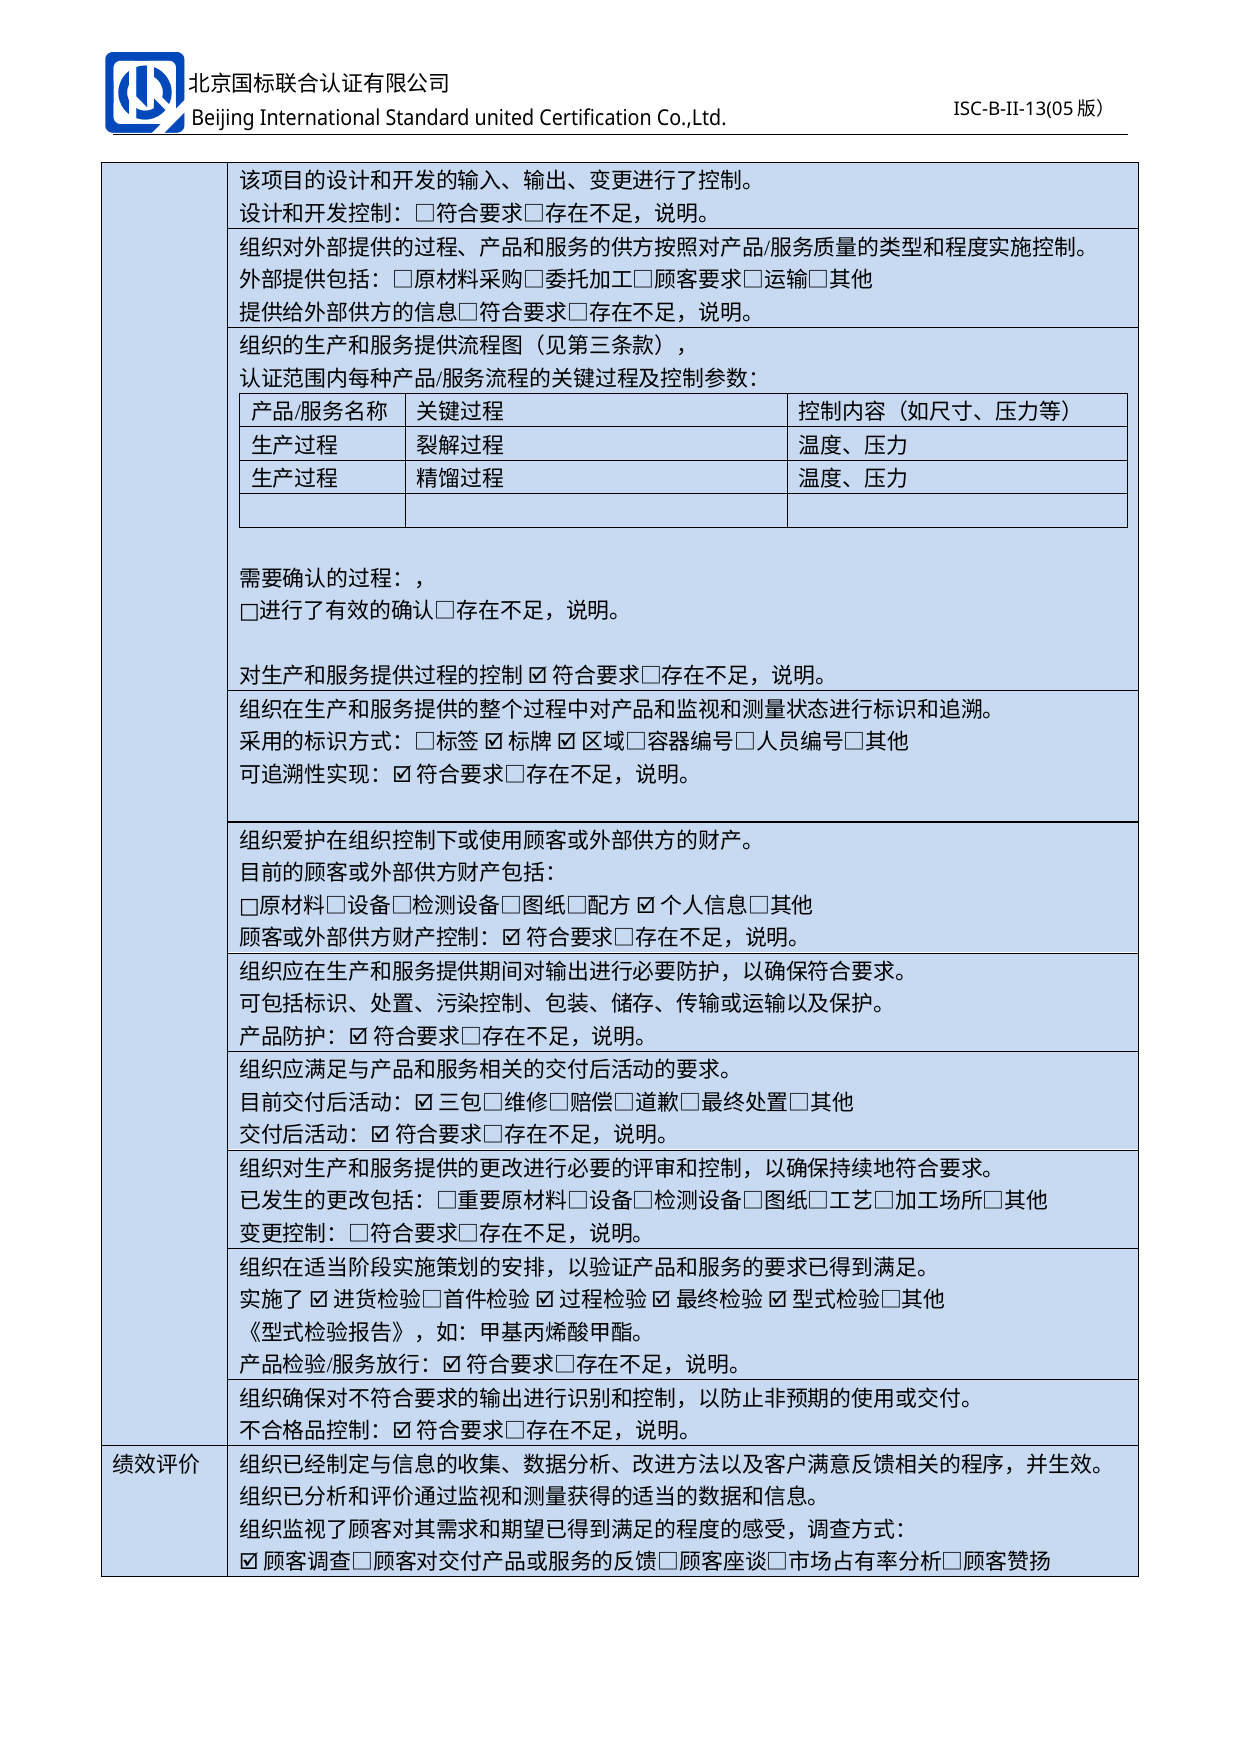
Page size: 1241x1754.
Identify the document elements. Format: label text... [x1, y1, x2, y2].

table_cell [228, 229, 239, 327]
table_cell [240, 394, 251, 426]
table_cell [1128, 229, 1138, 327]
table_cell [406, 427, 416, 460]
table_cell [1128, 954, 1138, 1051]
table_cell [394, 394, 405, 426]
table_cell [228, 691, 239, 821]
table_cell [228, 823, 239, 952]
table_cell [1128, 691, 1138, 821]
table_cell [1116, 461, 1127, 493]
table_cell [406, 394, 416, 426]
table_cell 绩效评价 [102, 1446, 227, 1576]
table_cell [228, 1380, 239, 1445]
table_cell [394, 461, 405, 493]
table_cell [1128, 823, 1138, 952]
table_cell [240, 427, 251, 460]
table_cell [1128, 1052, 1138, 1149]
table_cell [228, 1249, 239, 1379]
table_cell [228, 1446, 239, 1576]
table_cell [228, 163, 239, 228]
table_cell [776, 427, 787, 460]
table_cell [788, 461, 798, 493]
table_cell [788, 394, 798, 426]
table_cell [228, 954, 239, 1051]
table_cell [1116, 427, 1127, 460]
picture [105, 52, 185, 133]
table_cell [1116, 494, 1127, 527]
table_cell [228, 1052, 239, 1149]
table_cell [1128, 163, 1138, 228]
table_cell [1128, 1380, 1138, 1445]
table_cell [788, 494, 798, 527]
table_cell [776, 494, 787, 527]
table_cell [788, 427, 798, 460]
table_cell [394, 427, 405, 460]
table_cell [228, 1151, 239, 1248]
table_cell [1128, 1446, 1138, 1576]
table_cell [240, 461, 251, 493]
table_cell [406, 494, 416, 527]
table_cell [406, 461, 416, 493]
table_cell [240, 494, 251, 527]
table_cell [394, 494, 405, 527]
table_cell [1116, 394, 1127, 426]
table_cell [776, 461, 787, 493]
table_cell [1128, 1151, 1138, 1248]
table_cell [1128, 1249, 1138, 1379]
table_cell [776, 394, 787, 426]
